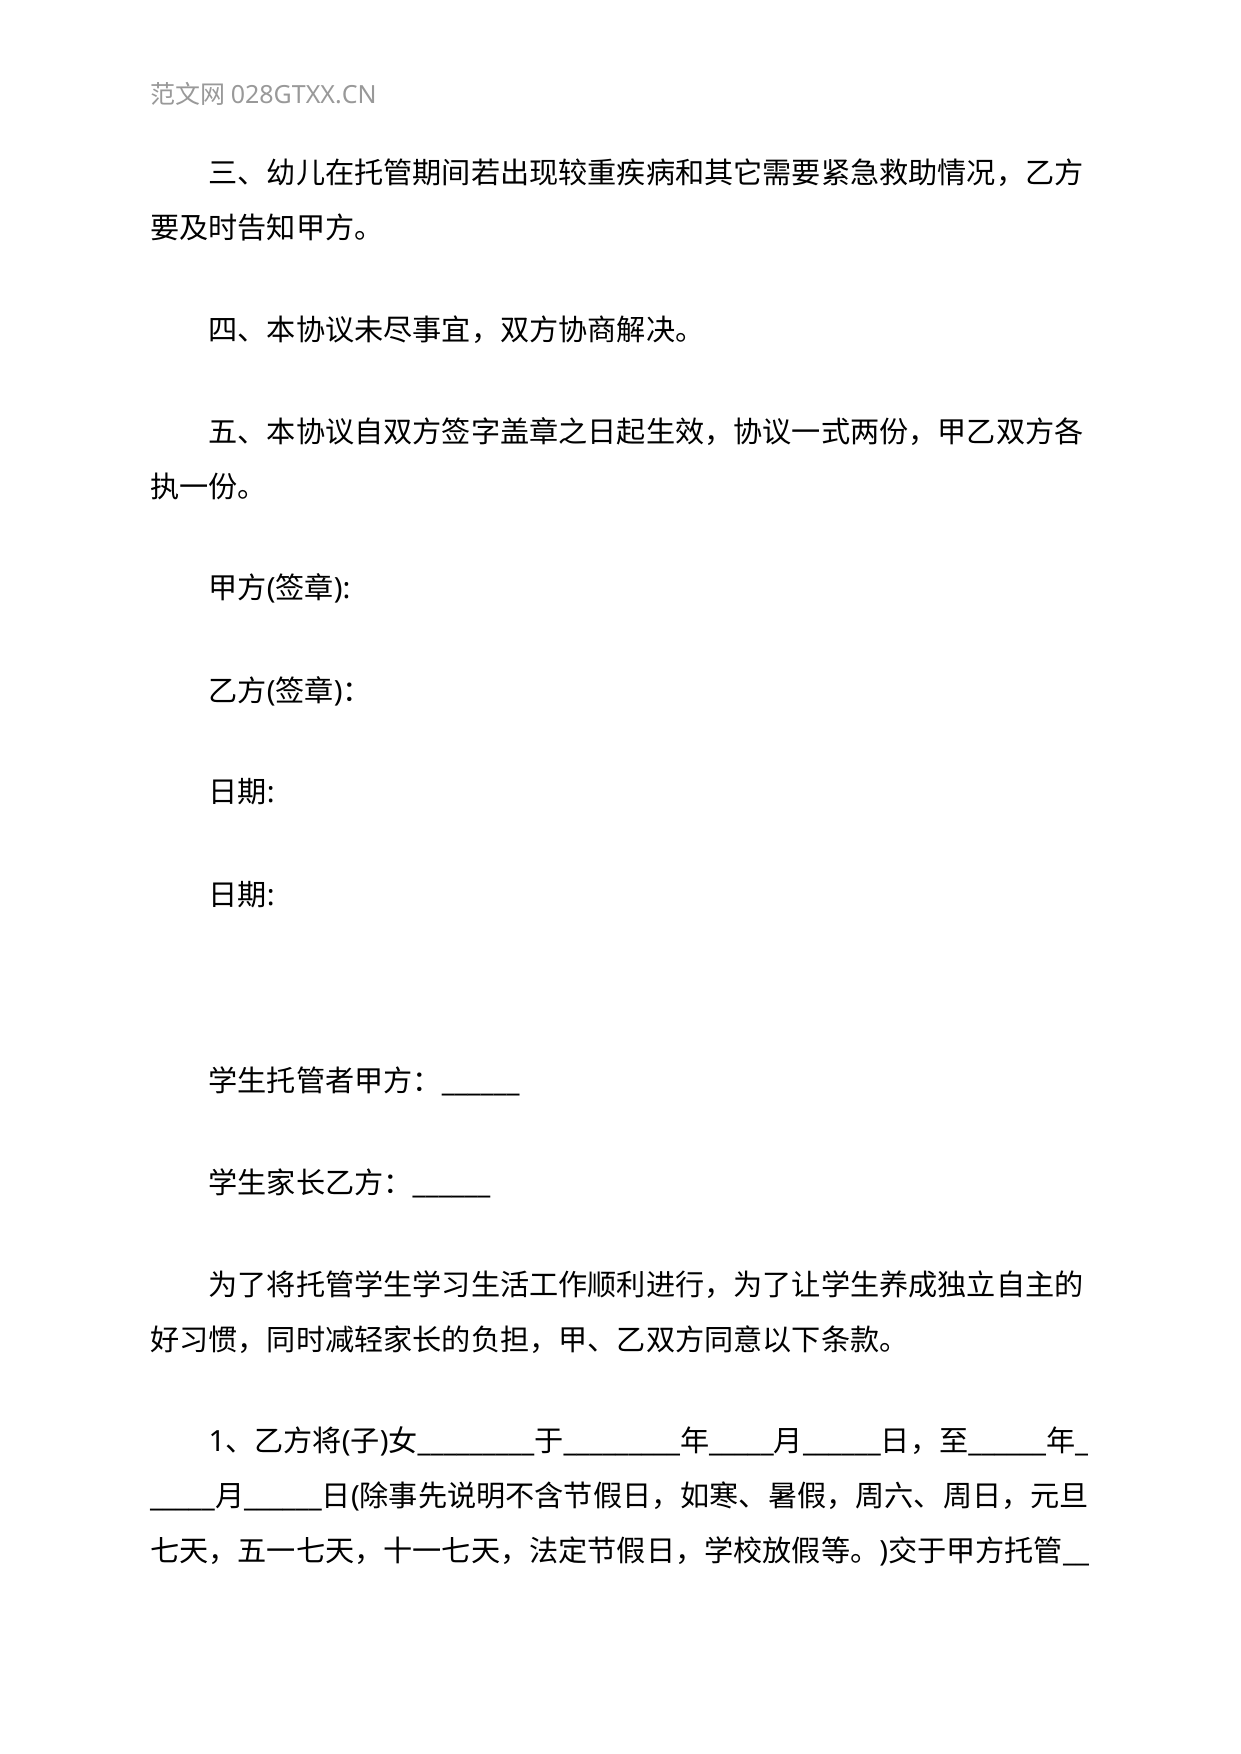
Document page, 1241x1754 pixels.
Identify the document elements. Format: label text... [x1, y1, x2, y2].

text 四、本协议未尽事宜，双方协商解决。 [150, 307, 1090, 349]
text 日期: [150, 769, 1090, 811]
text 为了将托管学生学习生活工作顺利进行，为了让学生养成独立自主的好习惯，同时减轻家长的负担，甲、乙双方同意以下条款。 [150, 1261, 1090, 1358]
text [150, 1418, 1090, 1570]
text 甲方(签章): [150, 565, 1090, 607]
text 日期: [150, 871, 1090, 913]
text 乙方(签章)： [150, 667, 1090, 709]
text 五、本协议自双方签字盖章之日起生效，协议一式两份，甲乙双方各执一份。 [150, 408, 1090, 506]
text 三、幼儿在托管期间若出现较重疾病和其它需要紧急救助情况，乙方要及时告知甲方。 [150, 150, 1090, 247]
text 学生家长乙方：______ [150, 1159, 1090, 1202]
text 学生托管者甲方：______ [150, 1057, 1090, 1099]
